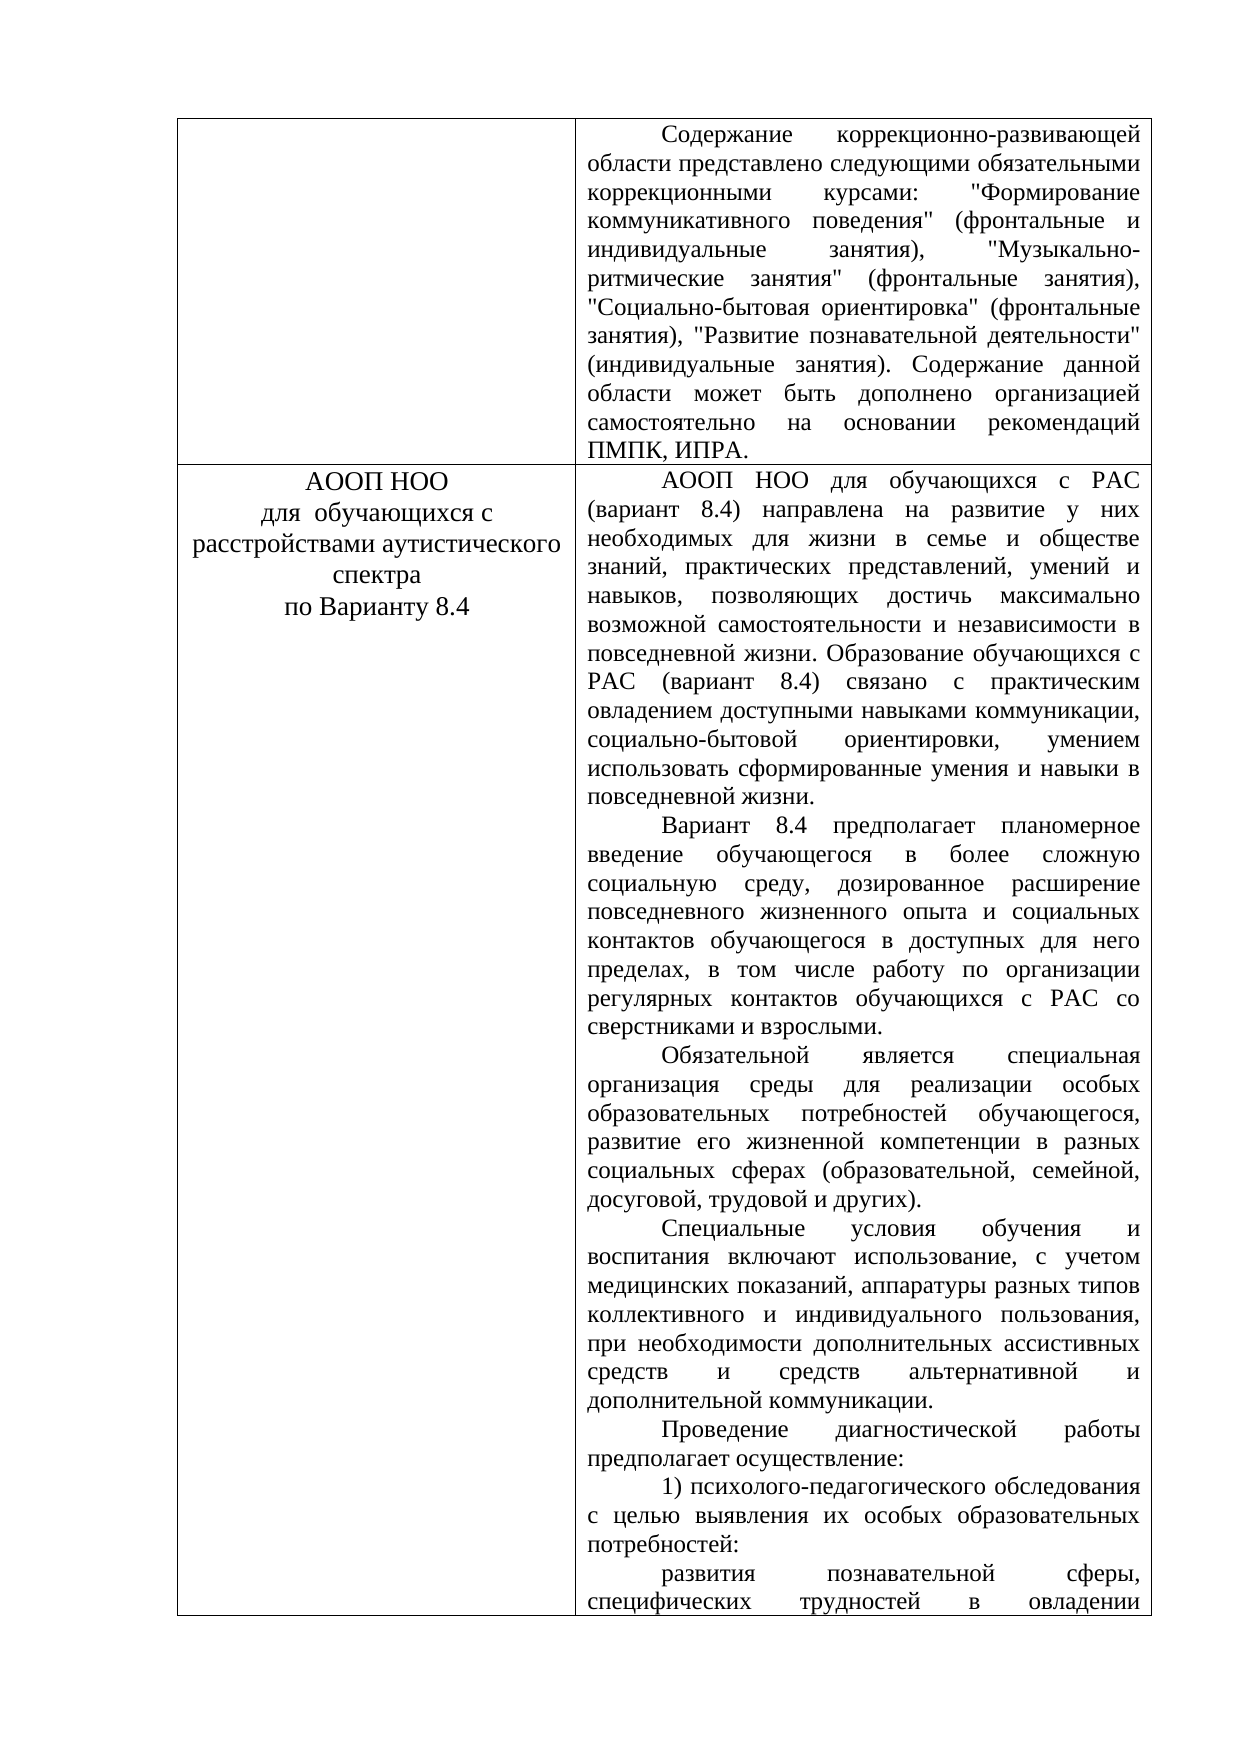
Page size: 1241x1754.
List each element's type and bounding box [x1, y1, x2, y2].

table_cell [178, 465, 575, 1615]
table_cell [576, 465, 1151, 1615]
table_cell [178, 119, 575, 464]
table_cell [576, 119, 1151, 464]
